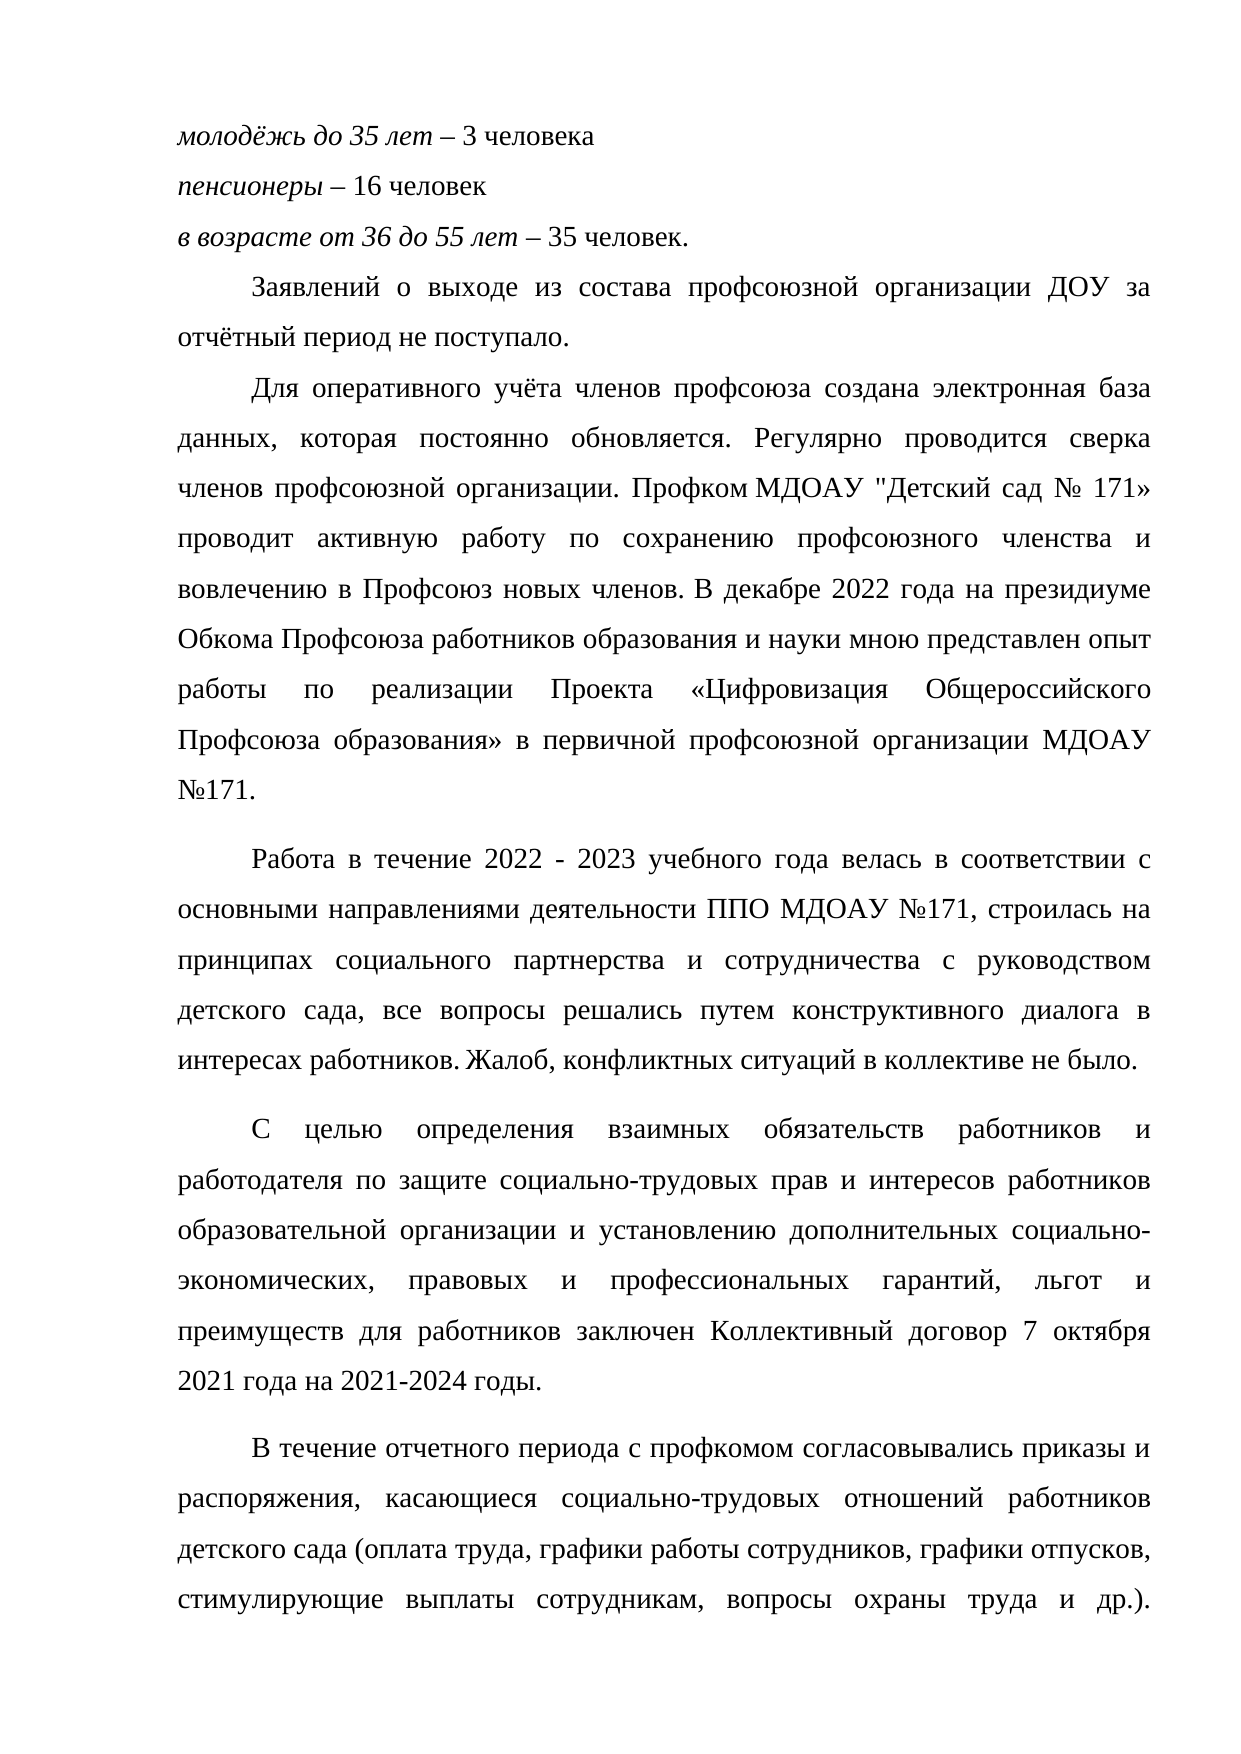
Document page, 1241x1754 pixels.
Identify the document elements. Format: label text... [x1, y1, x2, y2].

text пенсионеры – 16 человек [177, 168, 1152, 202]
text молодёжь до 35 лет – 3 человека [177, 118, 1152, 152]
text С целью определения взаимных обязательств работников и работодателя по защите социально-трудовых прав и интересов работников образовательной организации и установлению дополнительных социально-экономических, правовых и профессиональных гарантий, льгот и преимуществ для работников заключен Коллективный договор 7 октября 2021 года на 2021-2024 годы. [177, 1112, 1152, 1397]
text Работа в течение 2022 - 2023 учебного года велась в соответствии с основными направлениями деятельности ППО МДОАУ №171, строилась на принципах социального партнерства и сотрудничества с руководством детского сада, все вопросы решались путем конструктивного диалога в интересах работников. Жалоб, конфликтных ситуаций в коллективе не было. [177, 841, 1152, 1076]
text Для оперативного учёта членов профсоюза создана электронная база данных, которая постоянно обновляется. Регулярно проводится сверка членов профсоюзной организации. Профком МДОАУ "Детский сад № 171» проводит активную работу по сохранению профсоюзного членства и вовлечению в Профсоюз новых членов. В декабре 2022 года на президиуме Обкома Профсоюза работников образования и науки мною представлен опыт работы по реализации Проекта «Цифровизация Общероссийского Профсоюза образования» в первичной профсоюзной организации МДОАУ №171. [177, 370, 1152, 806]
text Заявлений о выходе из состава профсоюзной организации ДОУ за отчётный период не поступало. [177, 269, 1152, 353]
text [177, 1430, 1152, 1614]
text в возрасте от 36 до 55 лет – 35 человек. [177, 219, 1152, 252]
